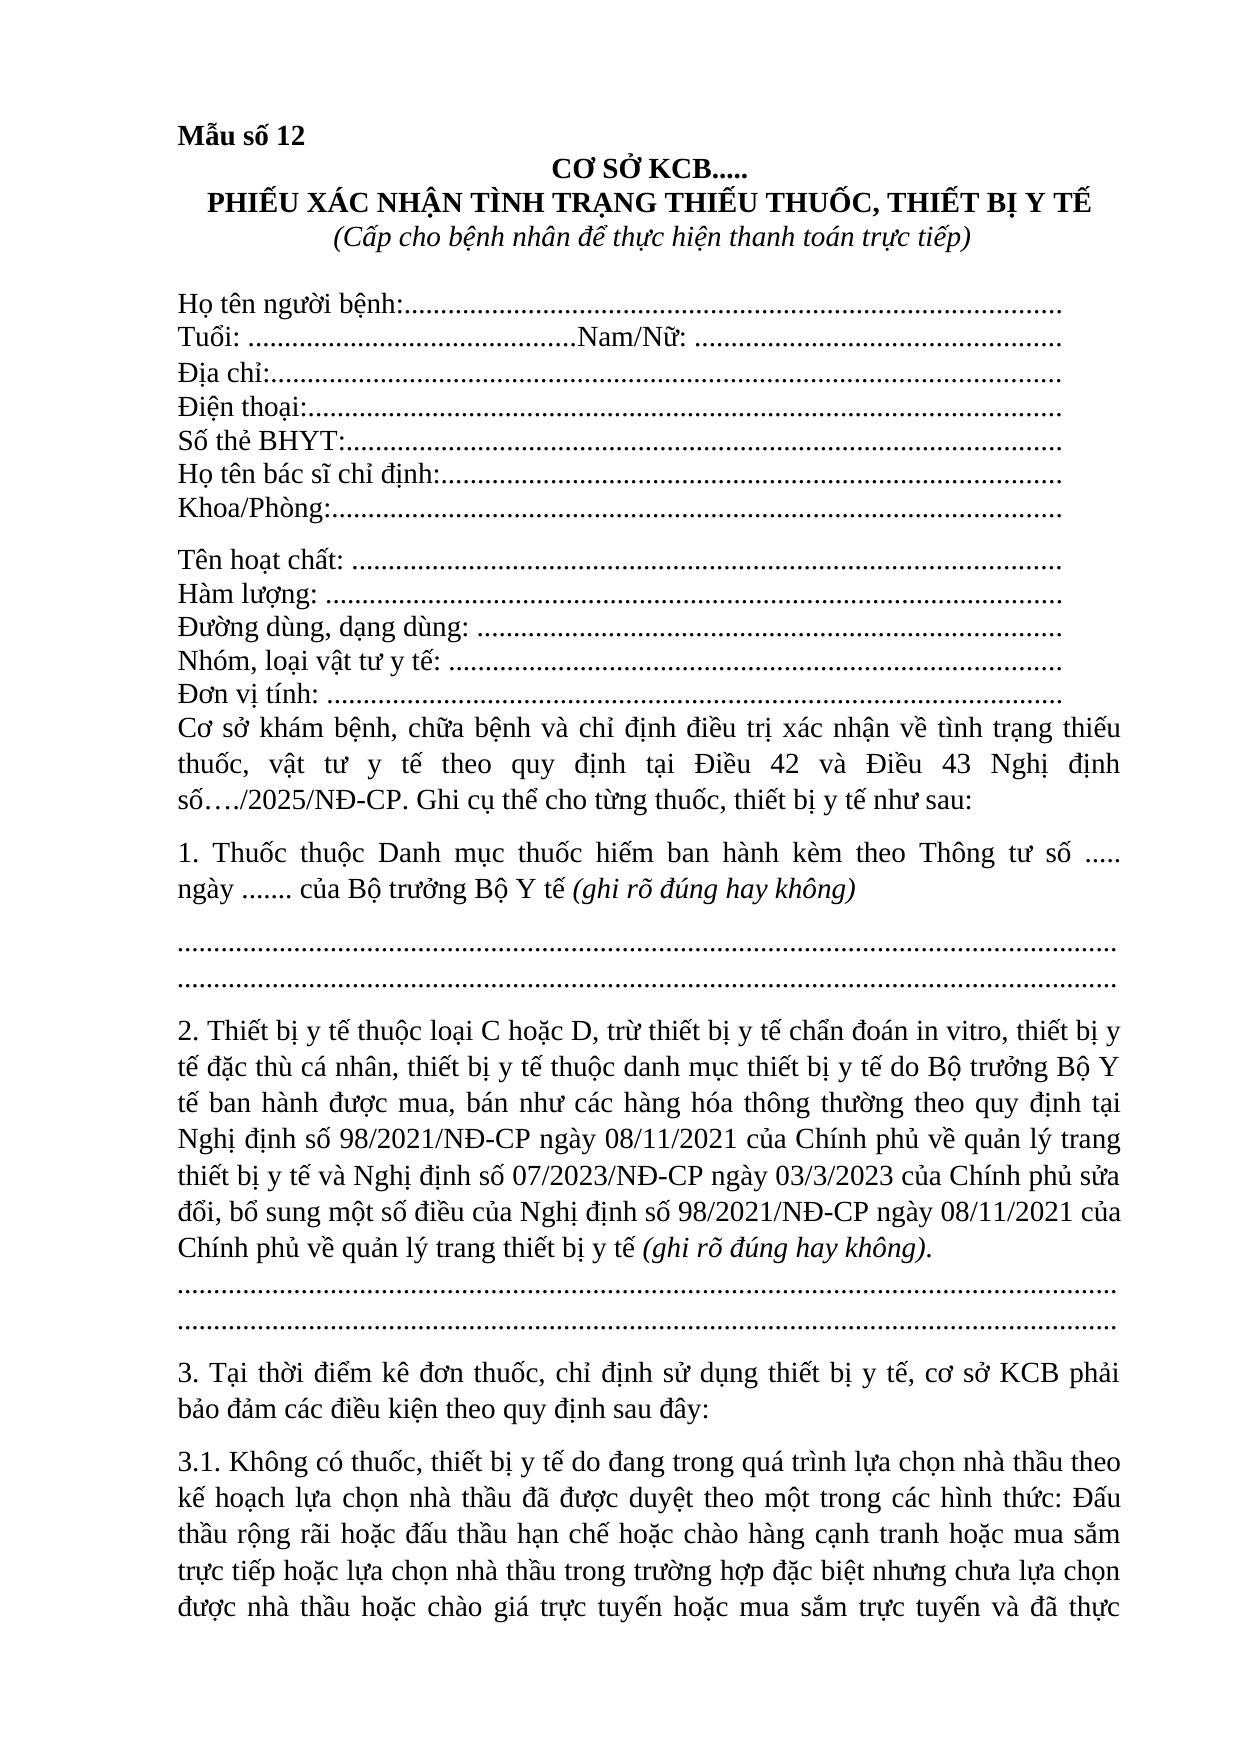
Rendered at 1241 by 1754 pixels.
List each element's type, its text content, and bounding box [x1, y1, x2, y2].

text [177, 1444, 1122, 1622]
text Tuổi: Nam/Nữ: [177, 319, 1122, 353]
text Địa chỉ: [177, 356, 1122, 389]
text Mẫu số 12 [177, 118, 1122, 152]
text Số thẻ BHYT: [177, 423, 1122, 456]
text Nhóm, loại vật tư y tế: [177, 643, 1122, 677]
text Đơn vị tính: [177, 677, 1122, 710]
text (Cấp cho bệnh nhân để thực hiện thanh toán trực tiếp) [177, 219, 1122, 252]
text Họ tên người bệnh: [177, 252, 1122, 319]
text Điện thoại: [177, 389, 1122, 423]
text Họ tên bác sĩ chỉ định: [177, 456, 1122, 490]
text Khoa/Phòng: [177, 490, 1122, 523]
text Tên hoạt chất: [177, 542, 1122, 576]
text ................................................................................................................................. ................................................................................................................................. [177, 924, 1122, 994]
text CƠ SỞ KCB..... PHIẾU XÁC NHẬN TÌNH TRẠNG THIẾU THUỐC, THIẾT BỊ Y TẾ [177, 152, 1122, 219]
text 1. Thuốc thuộc Danh mục thuốc hiếm ban hành kèm theo Thông tư số ..... ngày ....... của Bộ trưởng Bộ Y tế (ghi rõ đúng hay không) [177, 835, 1122, 905]
text Hàm lượng: [177, 576, 1122, 609]
text 2. Thiết bị y tế thuộc loại C hoặc D, trừ thiết bị y tế chẩn đoán in vitro, thiết bị y tế đặc thù cá nhân, thiết bị y tế thuộc danh mục thiết bị y tế do Bộ trưởng Bộ Y tế ban hành được mua, bán như các hàng hóa thông thường theo quy định tại Nghị định số 98/2021/NĐ-CP ngày 08/11/2021 của Chính phủ về quản lý trang thiết bị y tế và Nghị định số 07/2023/NĐ-CP ngày 03/3/2023 của Chính phủ sửa đổi, bổ sung một số điều của Nghị định số 98/2021/NĐ-CP ngày 08/11/2021 của Chính phủ về quản lý trang thiết bị y tế (ghi rõ đúng hay không). ................................................................................................................................. ................................................................................................................................. [177, 1013, 1122, 1336]
text Đường dùng, dạng dùng: [177, 609, 1122, 643]
text 3. Tại thời điểm kê đơn thuốc, chỉ định sử dụng thiết bị y tế, cơ sở KCB phải bảo đảm các điều kiện theo quy định sau đây: [177, 1355, 1122, 1425]
text Cơ sở khám bệnh, chữa bệnh và chỉ định điều trị xác nhận về tình trạng thiếu thuốc, vật tư y tế theo quy định tại Điều 42 và Điều 43 Nghị định số…./2025/NĐ-CP. Ghi cụ thể cho từng thuốc, thiết bị y tế như sau: [177, 710, 1122, 816]
